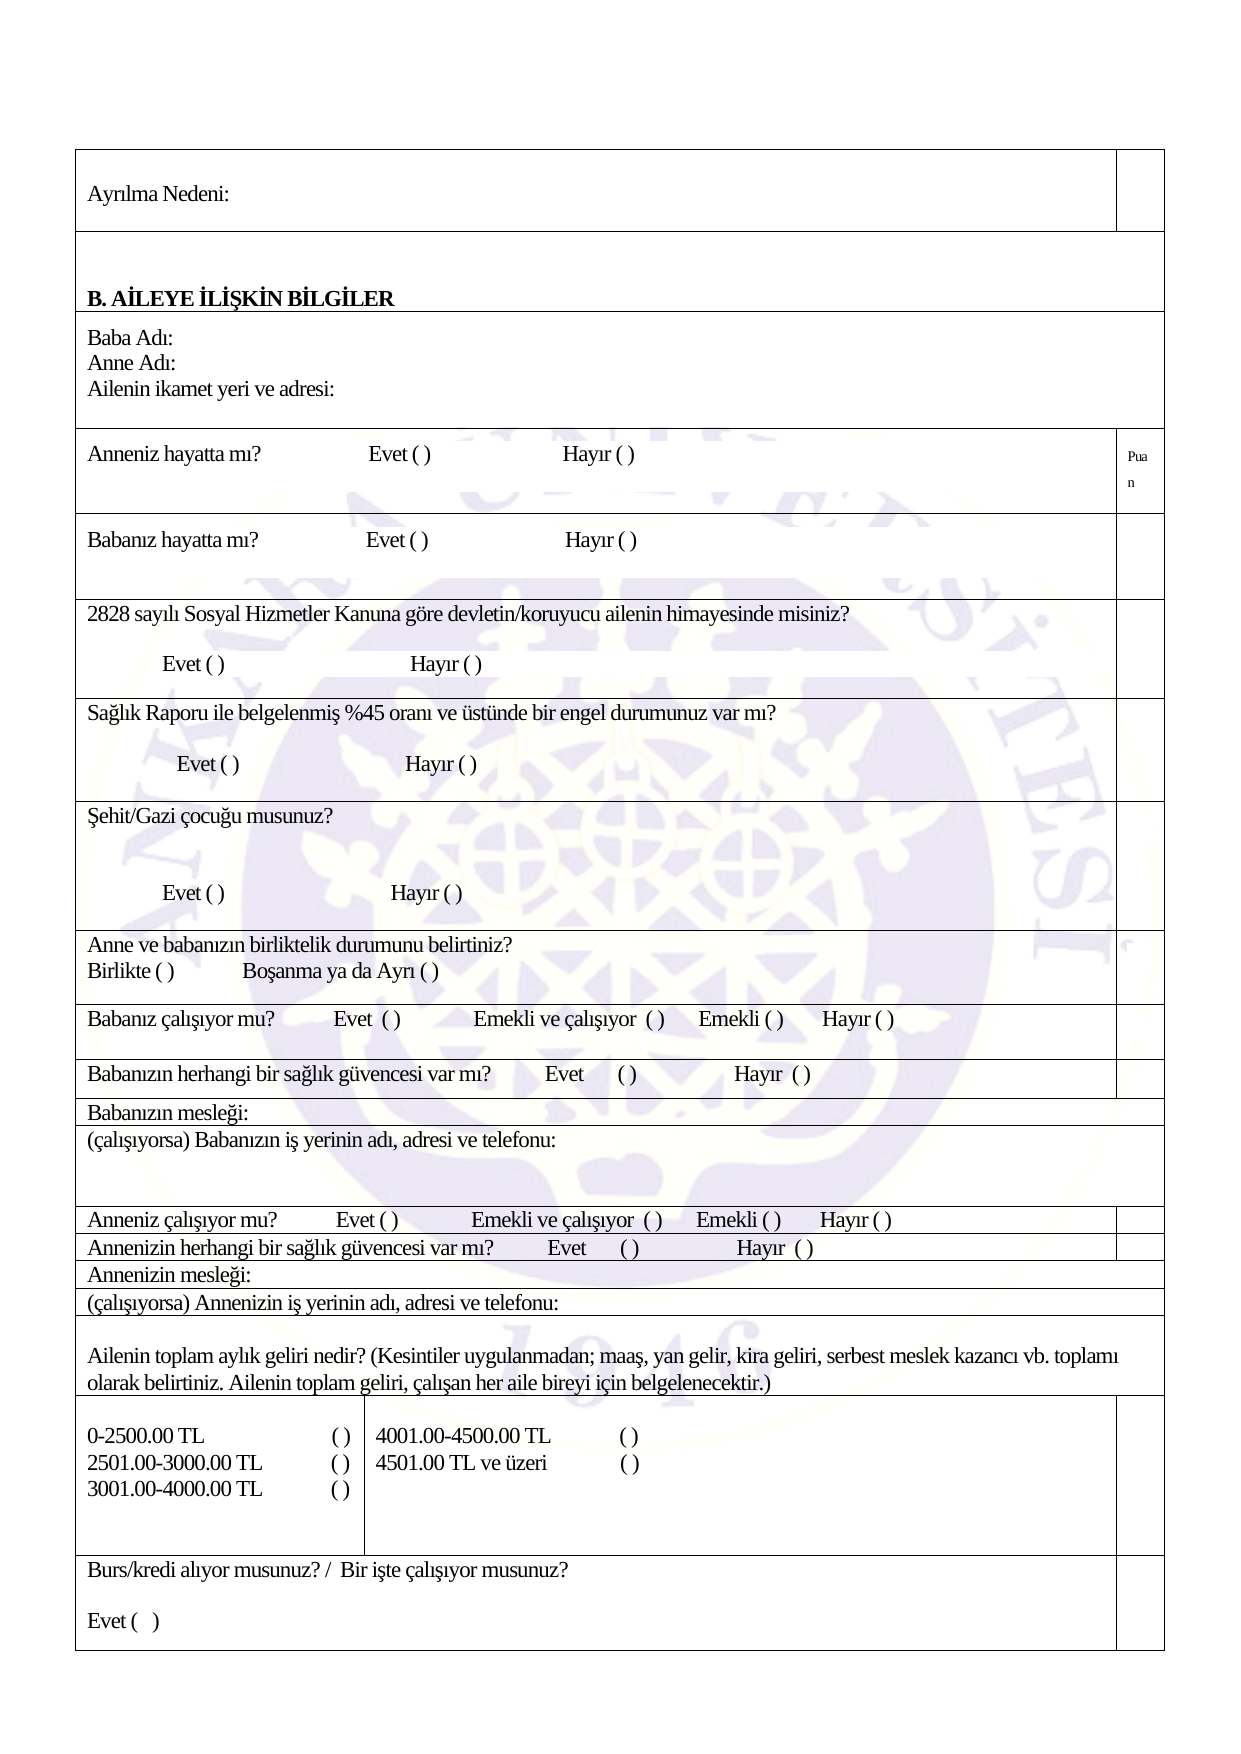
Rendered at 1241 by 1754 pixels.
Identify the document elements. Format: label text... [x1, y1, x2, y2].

table_cell 2828 sayılı Sosyal Hizmetler Kanuna göre devletin/koruyucu ailenin himayesinde misiniz? Evet ( ) Hayır ( ) [76, 600, 1116, 698]
table_cell [1117, 1060, 1164, 1098]
table_cell [1117, 1396, 1164, 1555]
table_cell 4001.00-4500.00 TL ( ) 4501.00 TL ve üzeri ( ) [365, 1396, 1116, 1555]
table_cell Baba Adı: Anne Adı: Ailenin ikamet yeri ve adresi: [76, 312, 1164, 427]
table_cell [1117, 802, 1164, 930]
table_cell [1117, 600, 1164, 698]
table_cell [1117, 514, 1164, 599]
table_cell [1117, 1207, 1164, 1233]
table_cell Anneniz hayatta mı? Evet ( ) Hayır ( ) [76, 429, 1116, 513]
table_cell 0-2500.00 TL ( ) 2501.00-3000.00 TL ( ) 3001.00-4000.00 TL ( ) [76, 1396, 364, 1555]
table_cell [1117, 931, 1164, 1004]
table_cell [76, 1556, 1116, 1650]
table_cell (çalışıyorsa) Babanızın iş yerinin adı, adresi ve telefonu: [76, 1126, 1164, 1206]
table_cell [1117, 699, 1164, 801]
table_cell Babanızın mesleği: [76, 1099, 1164, 1125]
table_cell Puan [1117, 429, 1164, 513]
table_cell Anne ve babanızın birliktelik durumunu belirtiniz? Birlikte ( ) Boşanma ya da Ayrı ( ) [76, 931, 1116, 1004]
table_cell Ailenin toplam aylık geliri nedir? (Kesintiler uygulanmadan; maaş, yan gelir, kira geliri, serbest meslek kazancı vb. toplamı olarak belirtiniz. Ailenin toplam geliri, çalışan her aile bireyi için belgelenecektir.) [76, 1316, 1164, 1395]
table_cell (çalışıyorsa) Annenizin iş yerinin adı, adresi ve telefonu: [76, 1289, 1164, 1315]
table_cell Babanızın herhangi bir sağlık güvencesi var mı? Evet ( ) Hayır ( ) [76, 1060, 1116, 1098]
table_cell Anneniz çalışıyor mu? Evet ( ) Emekli ve çalışıyor ( ) Emekli ( ) Hayır ( ) [76, 1207, 1116, 1233]
table_cell [1117, 150, 1164, 231]
table_cell B. AİLEYE İLİŞKİN BİLGİLER [76, 232, 1164, 311]
table_cell Babanız çalışıyor mu? Evet ( ) Emekli ve çalışıyor ( ) Emekli ( ) Hayır ( ) [76, 1005, 1116, 1059]
table_cell [1117, 1234, 1164, 1260]
table_cell Babanız hayatta mı? Evet ( ) Hayır ( ) [76, 514, 1116, 599]
table_cell [1117, 1556, 1164, 1650]
table_cell Sağlık Raporu ile belgelenmiş %45 oranı ve üstünde bir engel durumunuz var mı? Evet ( ) Hayır ( ) [76, 699, 1116, 801]
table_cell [76, 150, 1116, 231]
table_cell Şehit/Gazi çocuğu musunuz? Evet ( ) Hayır ( ) [76, 802, 1116, 930]
table_cell [1117, 1005, 1164, 1059]
table_cell Annenizin mesleği: [76, 1261, 1164, 1288]
table_cell Annenizin herhangi bir sağlık güvencesi var mı? Evet ( ) Hayır ( ) [76, 1234, 1116, 1260]
